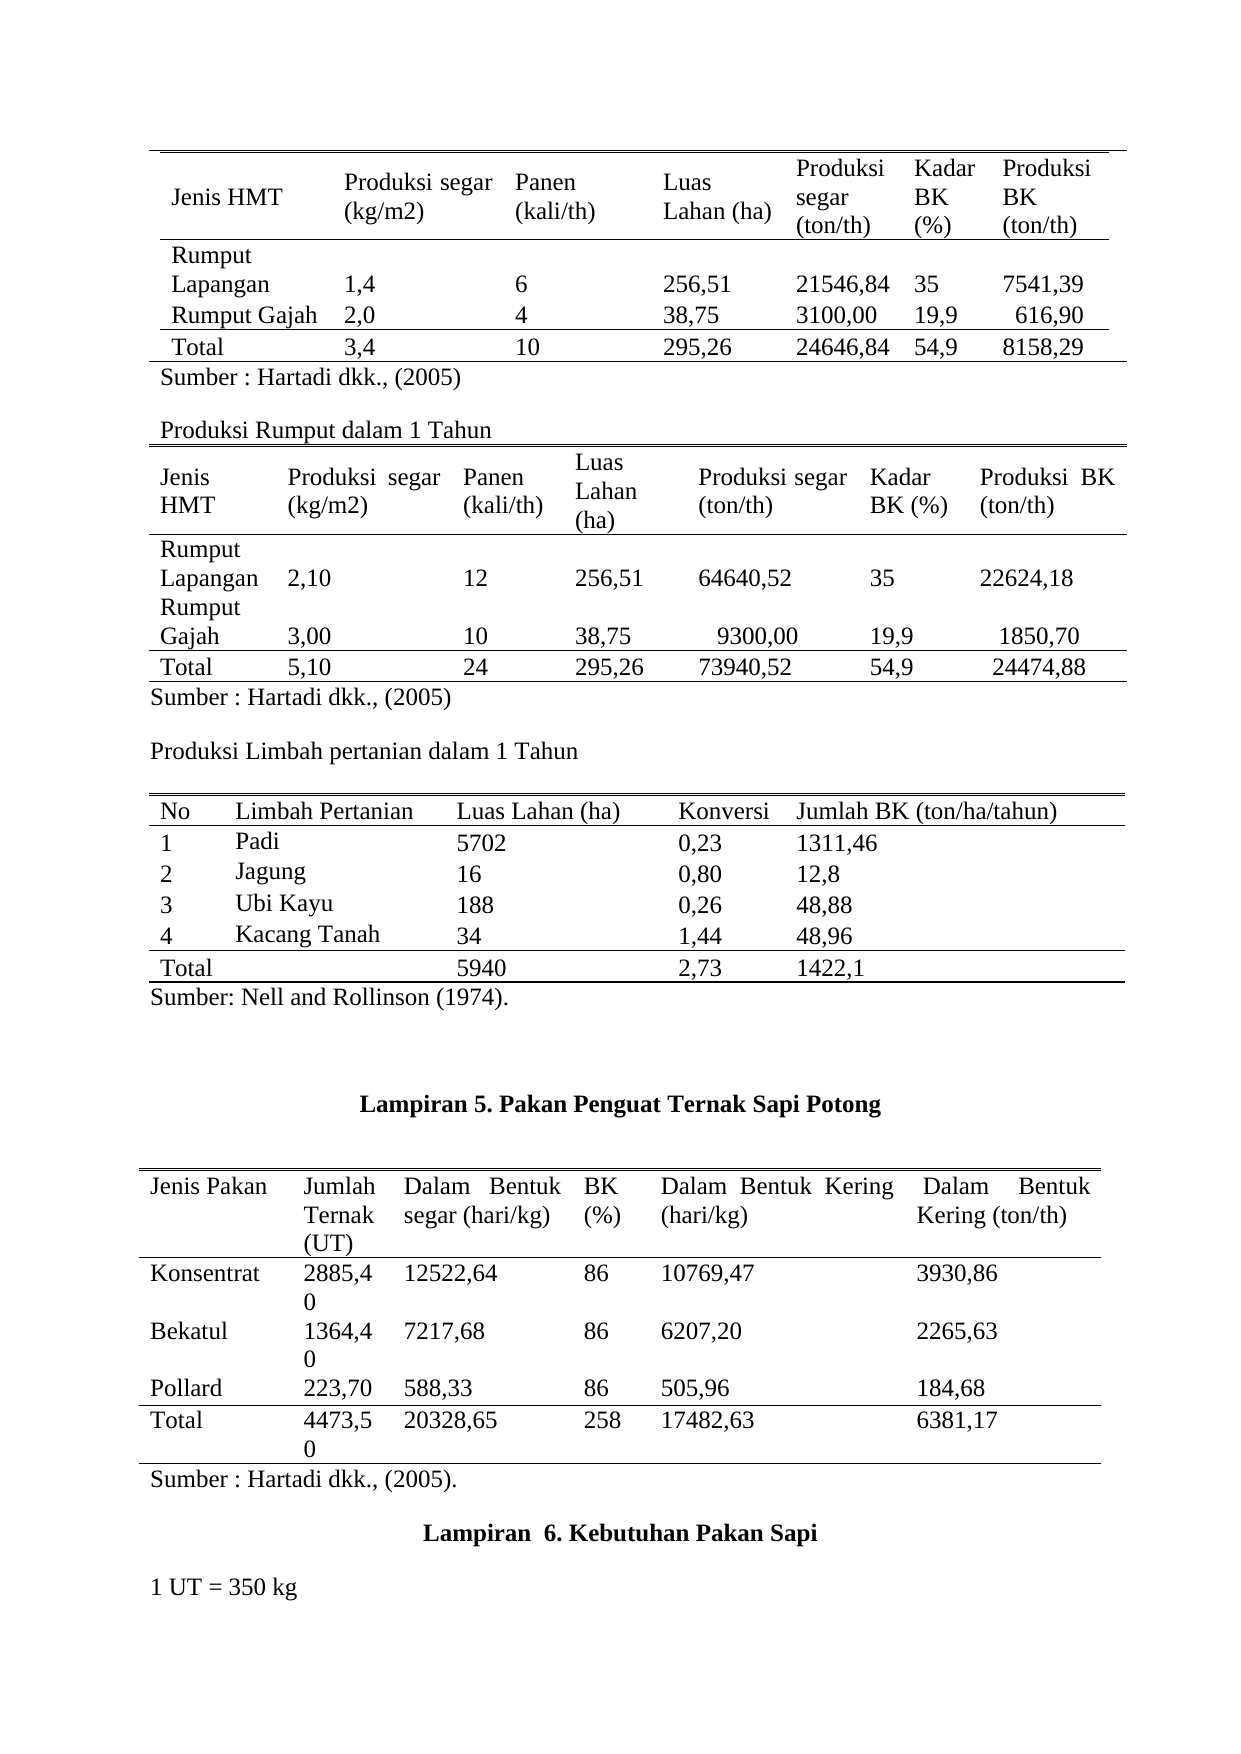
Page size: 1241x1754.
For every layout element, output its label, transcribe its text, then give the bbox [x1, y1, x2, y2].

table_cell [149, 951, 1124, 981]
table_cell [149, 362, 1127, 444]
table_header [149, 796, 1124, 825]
text Sumber : Hartadi dkk., (2005). [150, 1464, 1090, 1493]
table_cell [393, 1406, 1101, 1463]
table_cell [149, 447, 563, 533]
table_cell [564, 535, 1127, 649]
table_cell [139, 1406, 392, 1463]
text Sumber: Nell and Rollinson (1974). [150, 983, 1090, 1011]
text Lampiran 6. Kebutuhan Pakan Sapi [150, 1518, 1090, 1547]
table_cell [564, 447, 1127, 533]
text Sumber : Hartadi dkk., (2005) [150, 682, 1090, 711]
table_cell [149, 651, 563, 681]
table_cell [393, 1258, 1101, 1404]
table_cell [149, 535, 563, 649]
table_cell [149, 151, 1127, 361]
text 1 UT = 350 kg [150, 1572, 1090, 1601]
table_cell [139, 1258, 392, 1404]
text Lampiran 5. Pakan Penguat Ternak Sapi Potong [150, 1089, 1090, 1118]
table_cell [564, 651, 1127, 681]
text Produksi Limbah pertanian dalam 1 Tahun [150, 736, 1090, 764]
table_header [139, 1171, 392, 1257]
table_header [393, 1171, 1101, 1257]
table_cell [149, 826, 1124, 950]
